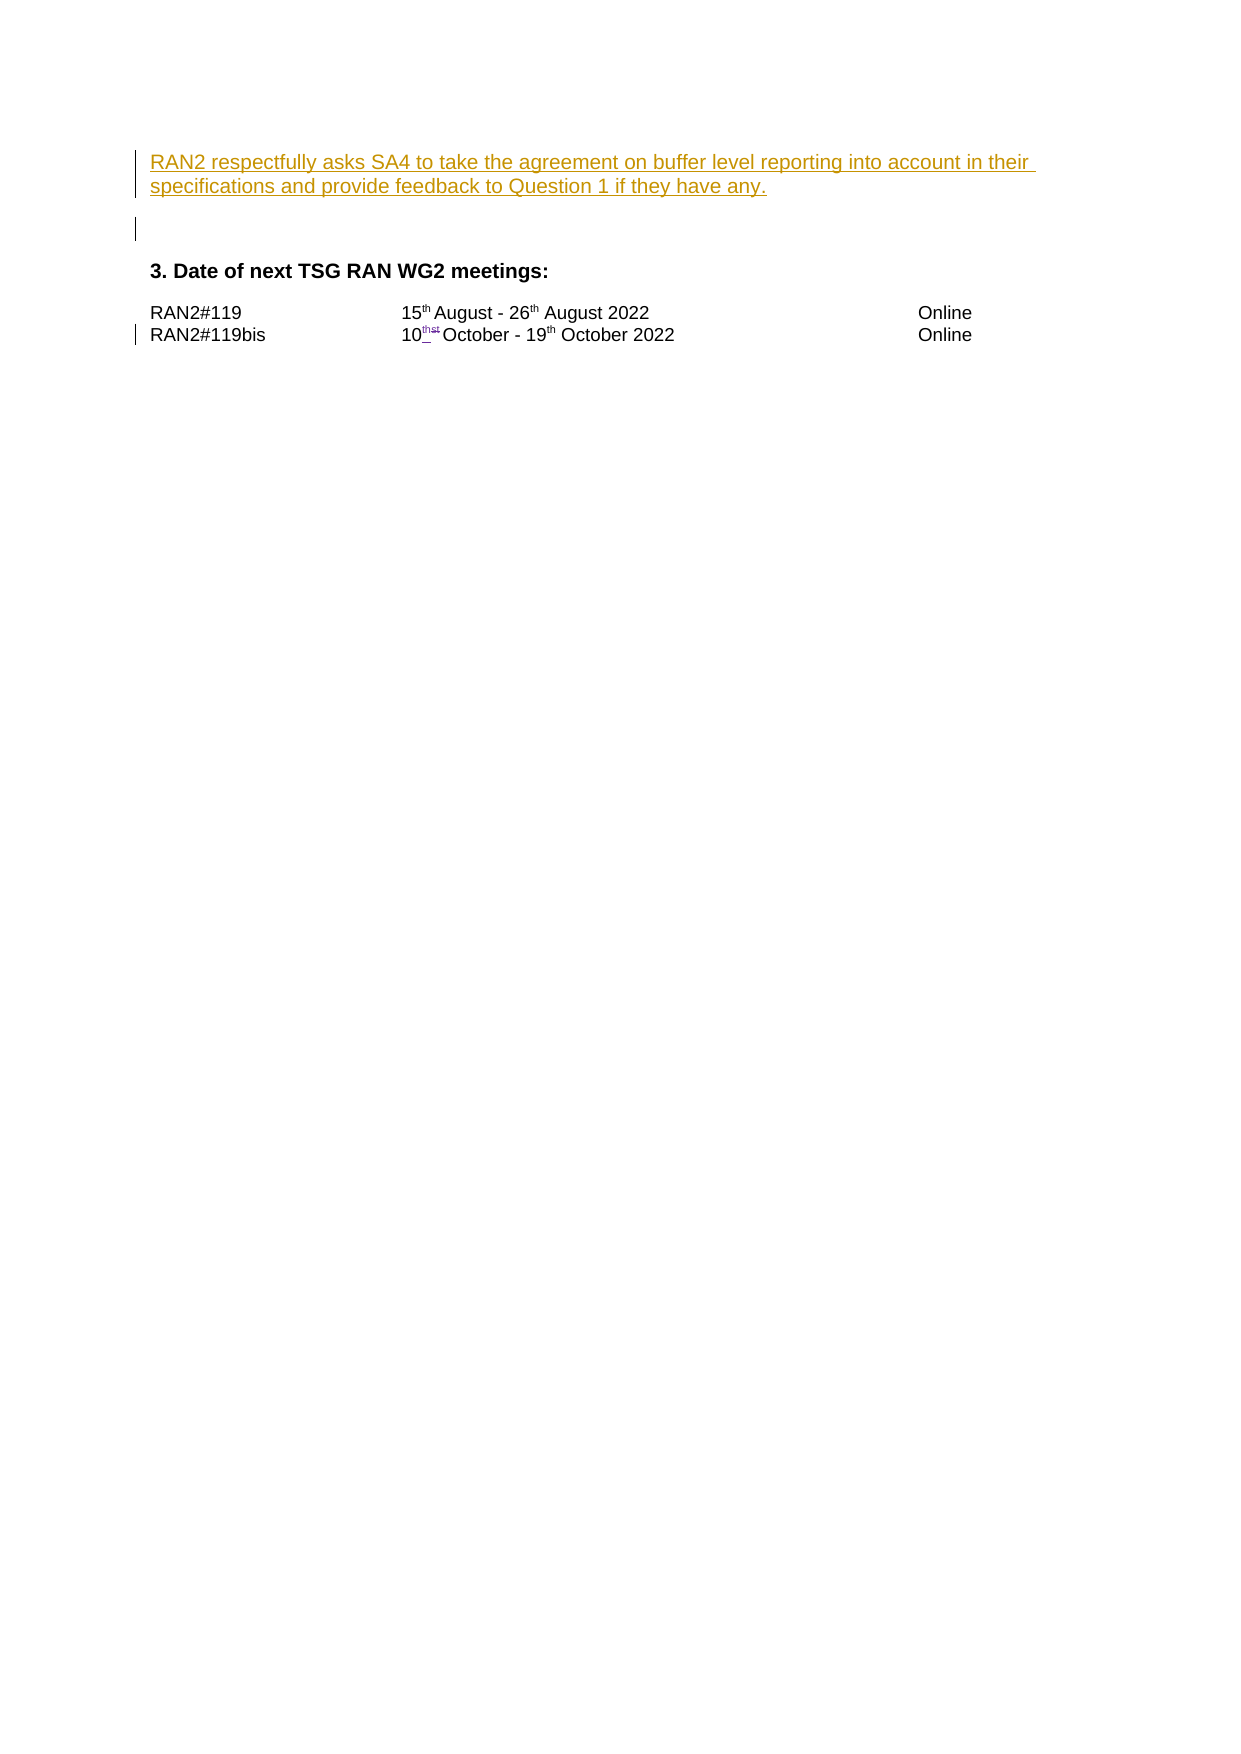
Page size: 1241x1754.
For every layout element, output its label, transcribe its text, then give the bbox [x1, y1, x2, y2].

text RAN2#119bis 10 October - 19th October 2022 Online [150, 324, 1090, 345]
text RAN2#119 15th August - 26th August 2022 Online [150, 302, 1090, 324]
text 3. Date of next TSG RAN WG2 meetings: [150, 259, 1090, 283]
